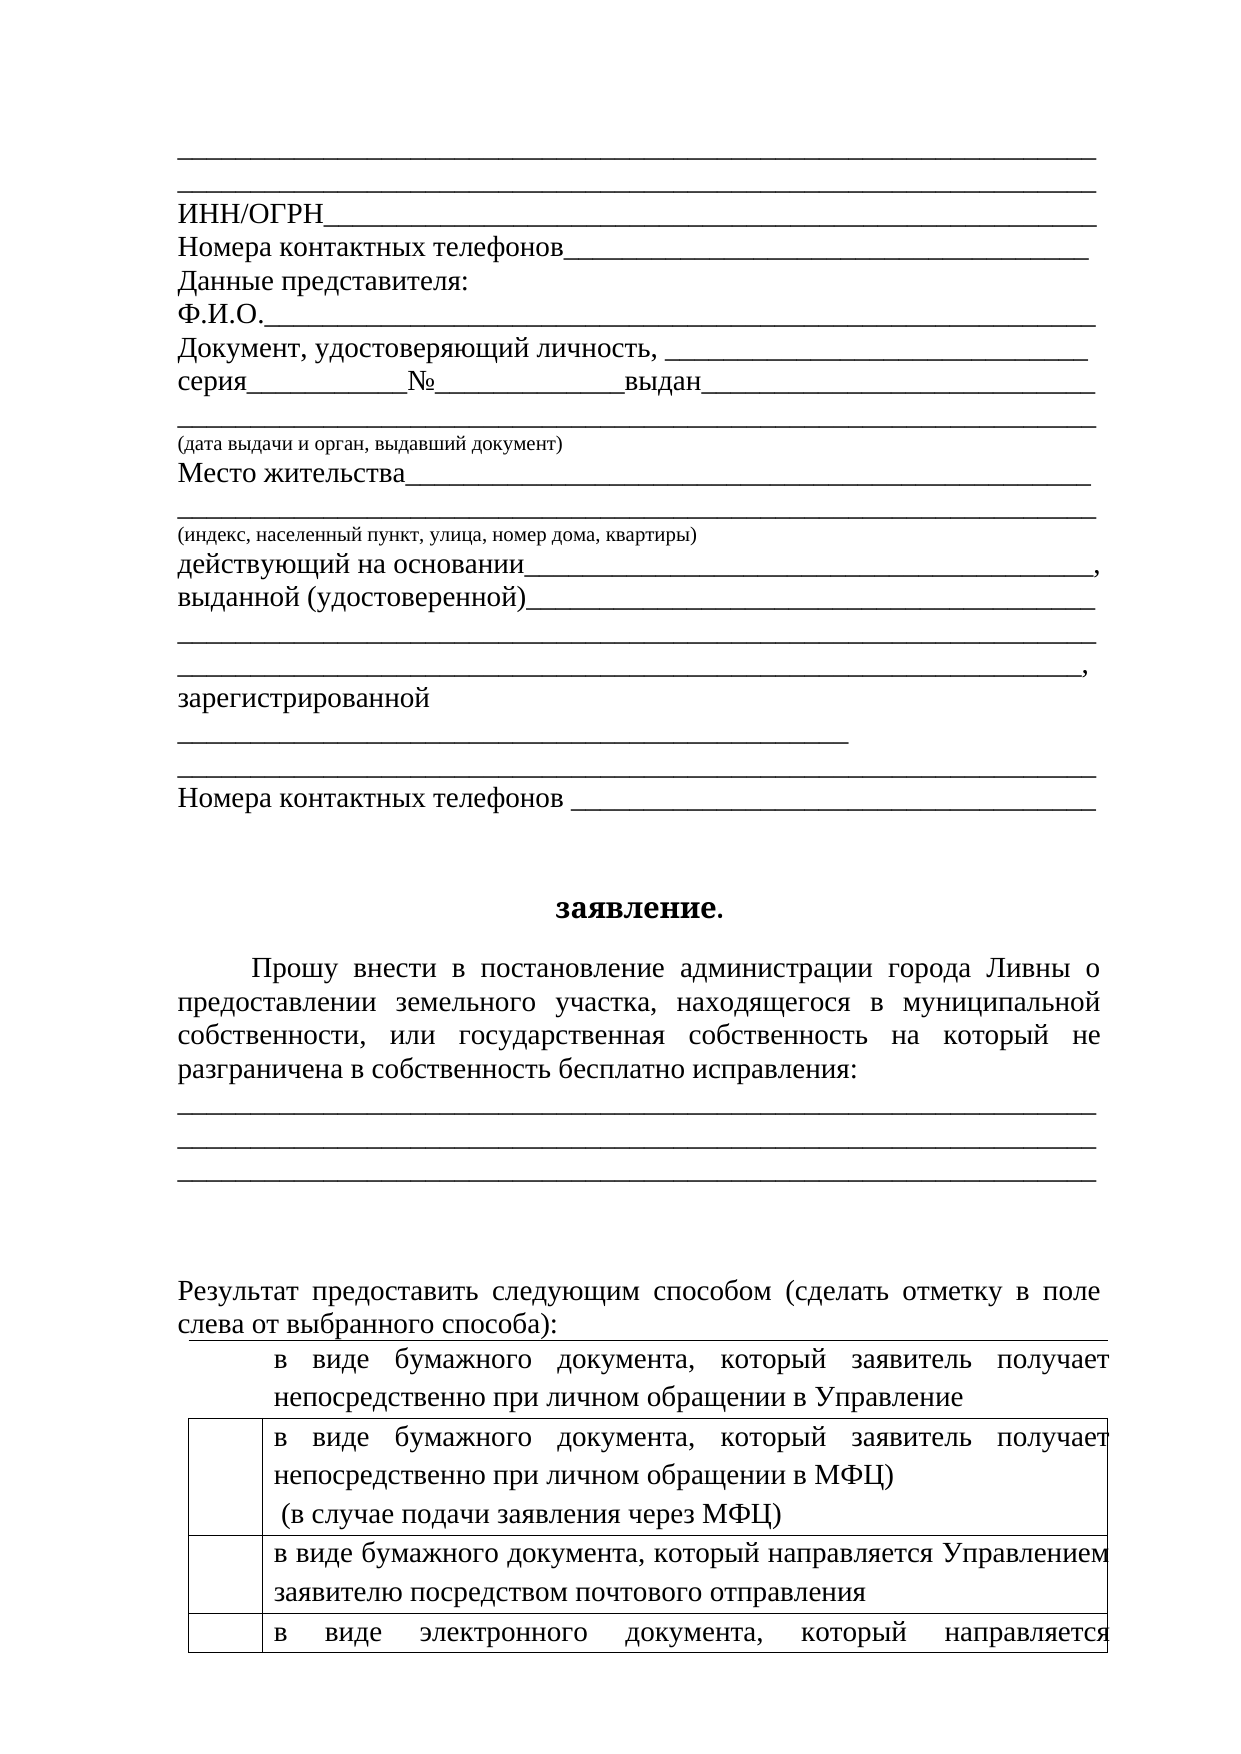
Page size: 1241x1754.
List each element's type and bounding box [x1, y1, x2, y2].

table_cell [171, 118, 1107, 1664]
